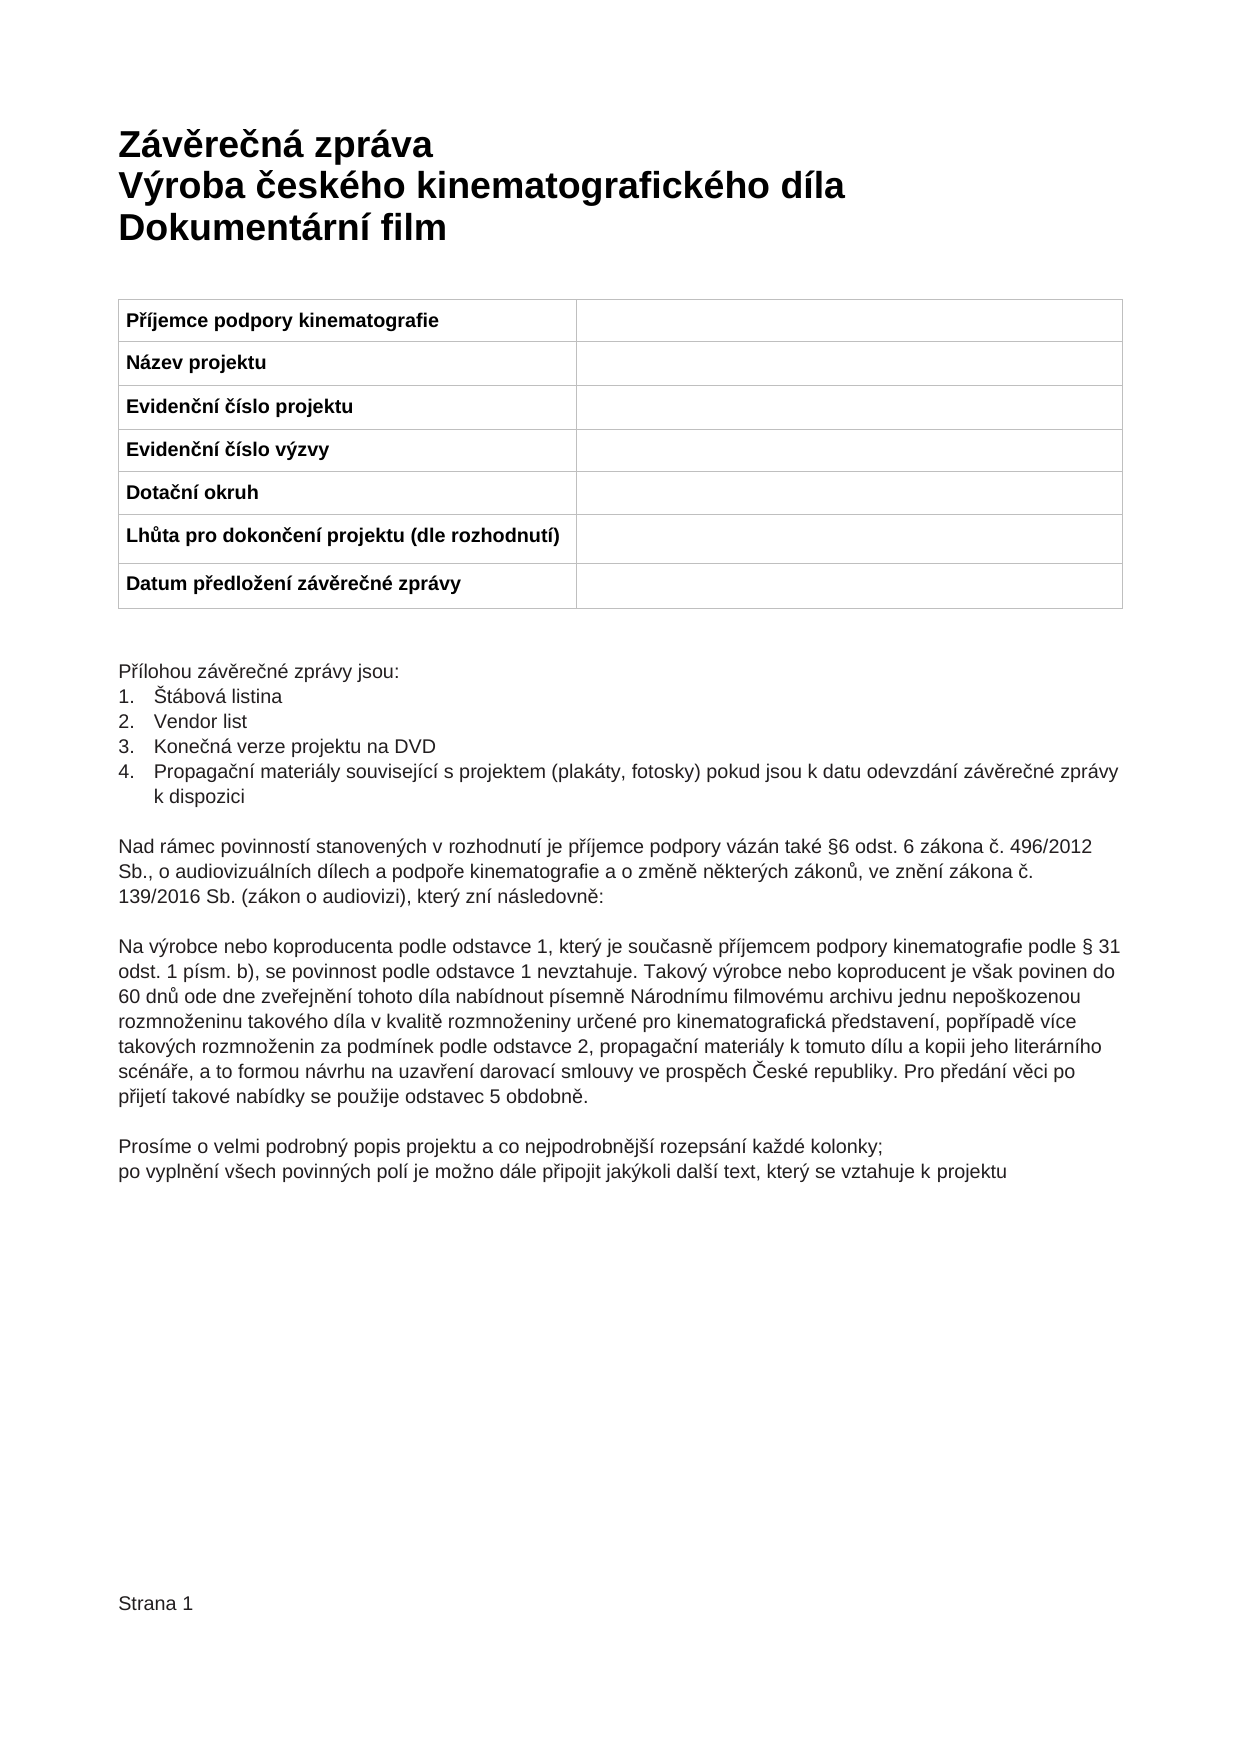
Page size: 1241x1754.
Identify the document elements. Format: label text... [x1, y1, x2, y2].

table_cell [577, 430, 1122, 471]
text Na výrobce nebo koproducenta podle odstavce 1, který je současně příjemcem podpory kinematografie podle § 31 odst. 1 písm. b), se povinnost podle odstavce 1 nevztahuje. Takový výrobce nebo koproducent je však povinen do 60 dnů ode dne zveřejnění tohoto díla nabídnout písemně Národnímu filmovému archivu jednu nepoškozenou rozmnoženinu takového díla v kvalitě rozmnoženiny určené pro kinematografická představení, popřípadě více takových rozmnoženin za podmínek podle odstavce 2, propagační materiály k tomuto dílu a kopii jeho literárního scénáře, a to formou návrhu na uzavření darovací smlouvy ve prospěch České republiky. Pro předání věci po přijetí takové nabídky se použije odstavec 5 obdobně. [118, 934, 1122, 1109]
text Vendor list [118, 709, 1122, 734]
table_cell Dotační okruh [119, 472, 576, 514]
table_cell [577, 515, 1122, 563]
table_cell Evidenční číslo projektu [119, 386, 576, 428]
text Přílohou závěrečné zprávy jsou: [118, 659, 1122, 684]
text Konečná verze projektu na DVD [118, 734, 1122, 759]
table_cell [577, 472, 1122, 514]
text Nad rámec povinností stanovených v rozhodnutí je příjemce podpory vázán také §6 odst. 6 zákona č. 496/2012 Sb., o audiovizuálních dílech a podpoře kinematografie a o změně některých zákonů, ve znění zákona č. 139/2016 Sb. (zákon o audiovizi), který zní následovně: [118, 834, 1122, 909]
table_cell Evidenční číslo výzvy [119, 430, 576, 471]
subtitle Dokumentární film [118, 207, 1122, 249]
subtitle Výroba českého kinematografického díla [118, 166, 1122, 207]
text po vyplnění všech povinných polí je možno dále připojit jakýkoli další text, který se vztahuje k projektu [118, 1159, 1122, 1184]
table_cell [577, 564, 1122, 608]
table_cell [577, 342, 1122, 385]
table_header [577, 300, 1122, 341]
text Štábová listina [118, 684, 1122, 709]
table_cell [577, 386, 1122, 428]
table_cell Datum předložení závěrečné zprávy [119, 564, 576, 608]
table_header Příjemce podpory kinematografie [119, 300, 576, 341]
text Prosíme o velmi podrobný popis projektu a co nejpodrobnější rozepsání každé kolonky; [118, 1134, 1122, 1159]
table_cell Lhůta pro dokončení projektu (dle rozhodnutí) [119, 515, 576, 563]
text Propagační materiály související s projektem (plakáty, fotosky) pokud jsou k datu odevzdání závěrečné zprávy k dispozici [118, 759, 1122, 809]
table_cell Název projektu [119, 342, 576, 385]
subtitle Závěrečná zpráva [118, 124, 1122, 166]
